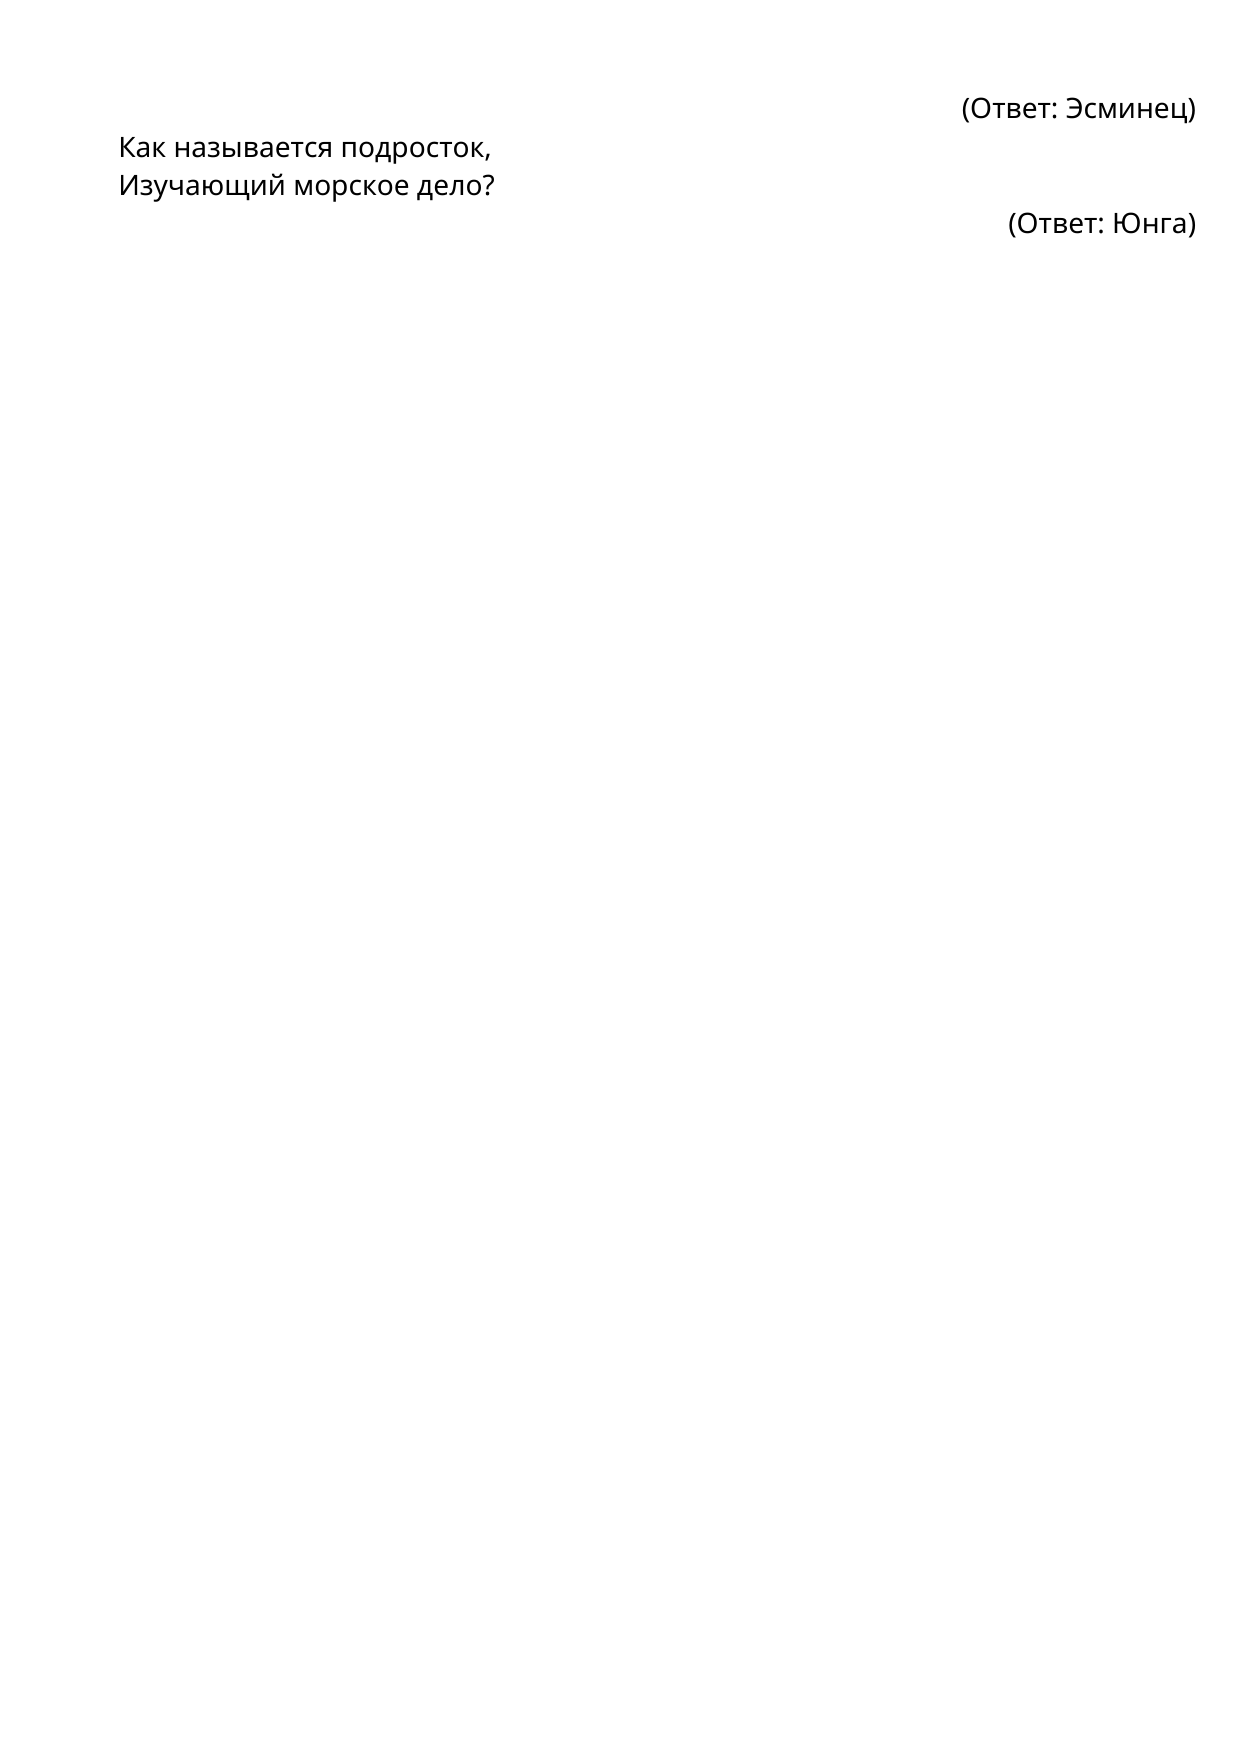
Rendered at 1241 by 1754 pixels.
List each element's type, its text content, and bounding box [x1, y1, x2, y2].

text (Ответ: Юнга) [118, 204, 1196, 242]
text (Ответ: Эсминец) [118, 89, 1196, 127]
text Как называется подросток, Изучающий морское дело? [118, 127, 1196, 204]
